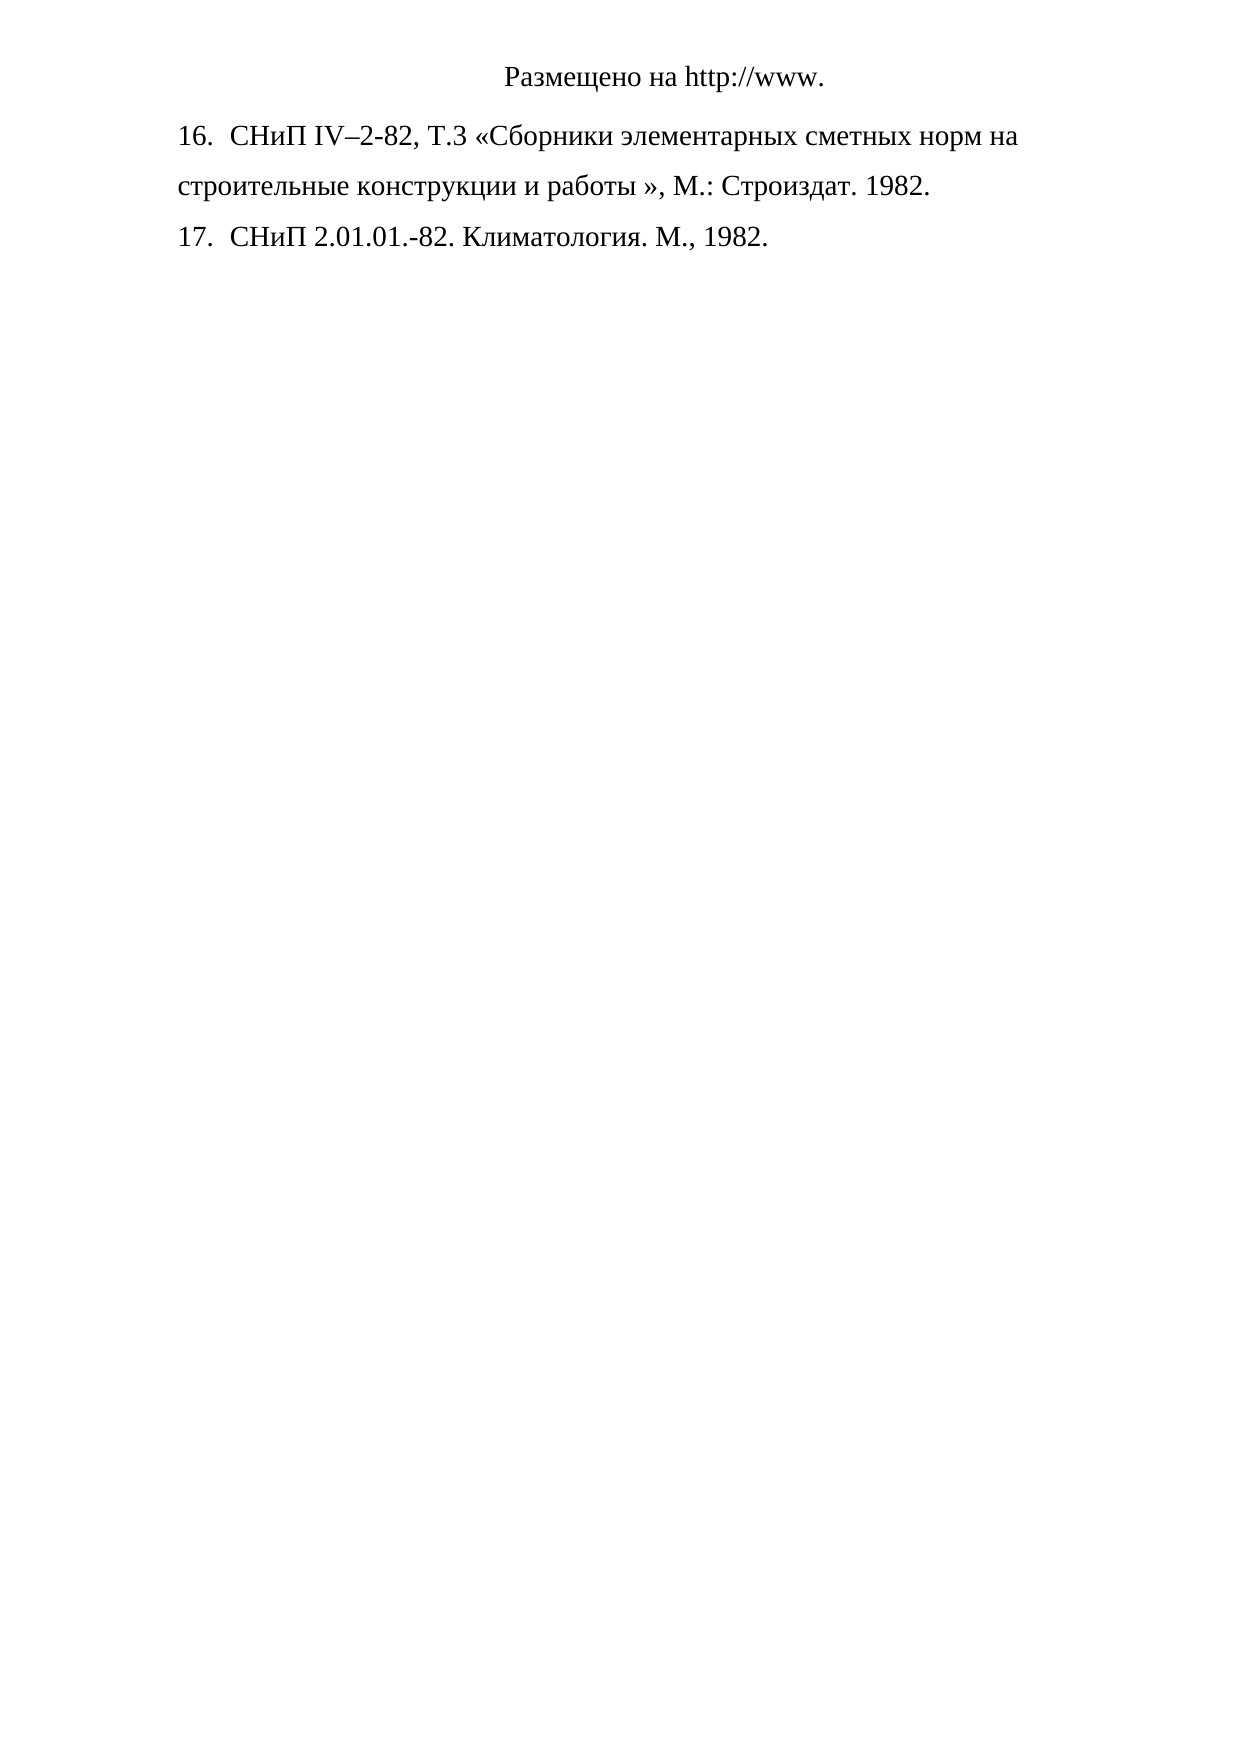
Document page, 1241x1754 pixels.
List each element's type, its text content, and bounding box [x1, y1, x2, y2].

list СНиП IV–2-82, Т.3 «Сборники элементарных сметных норм на строительные конструкции и работы », М.: Строиздат. 1982. [177, 118, 1152, 202]
list СНиП 2.01.01.-82. Климатология. М., 1982. [177, 219, 1152, 252]
